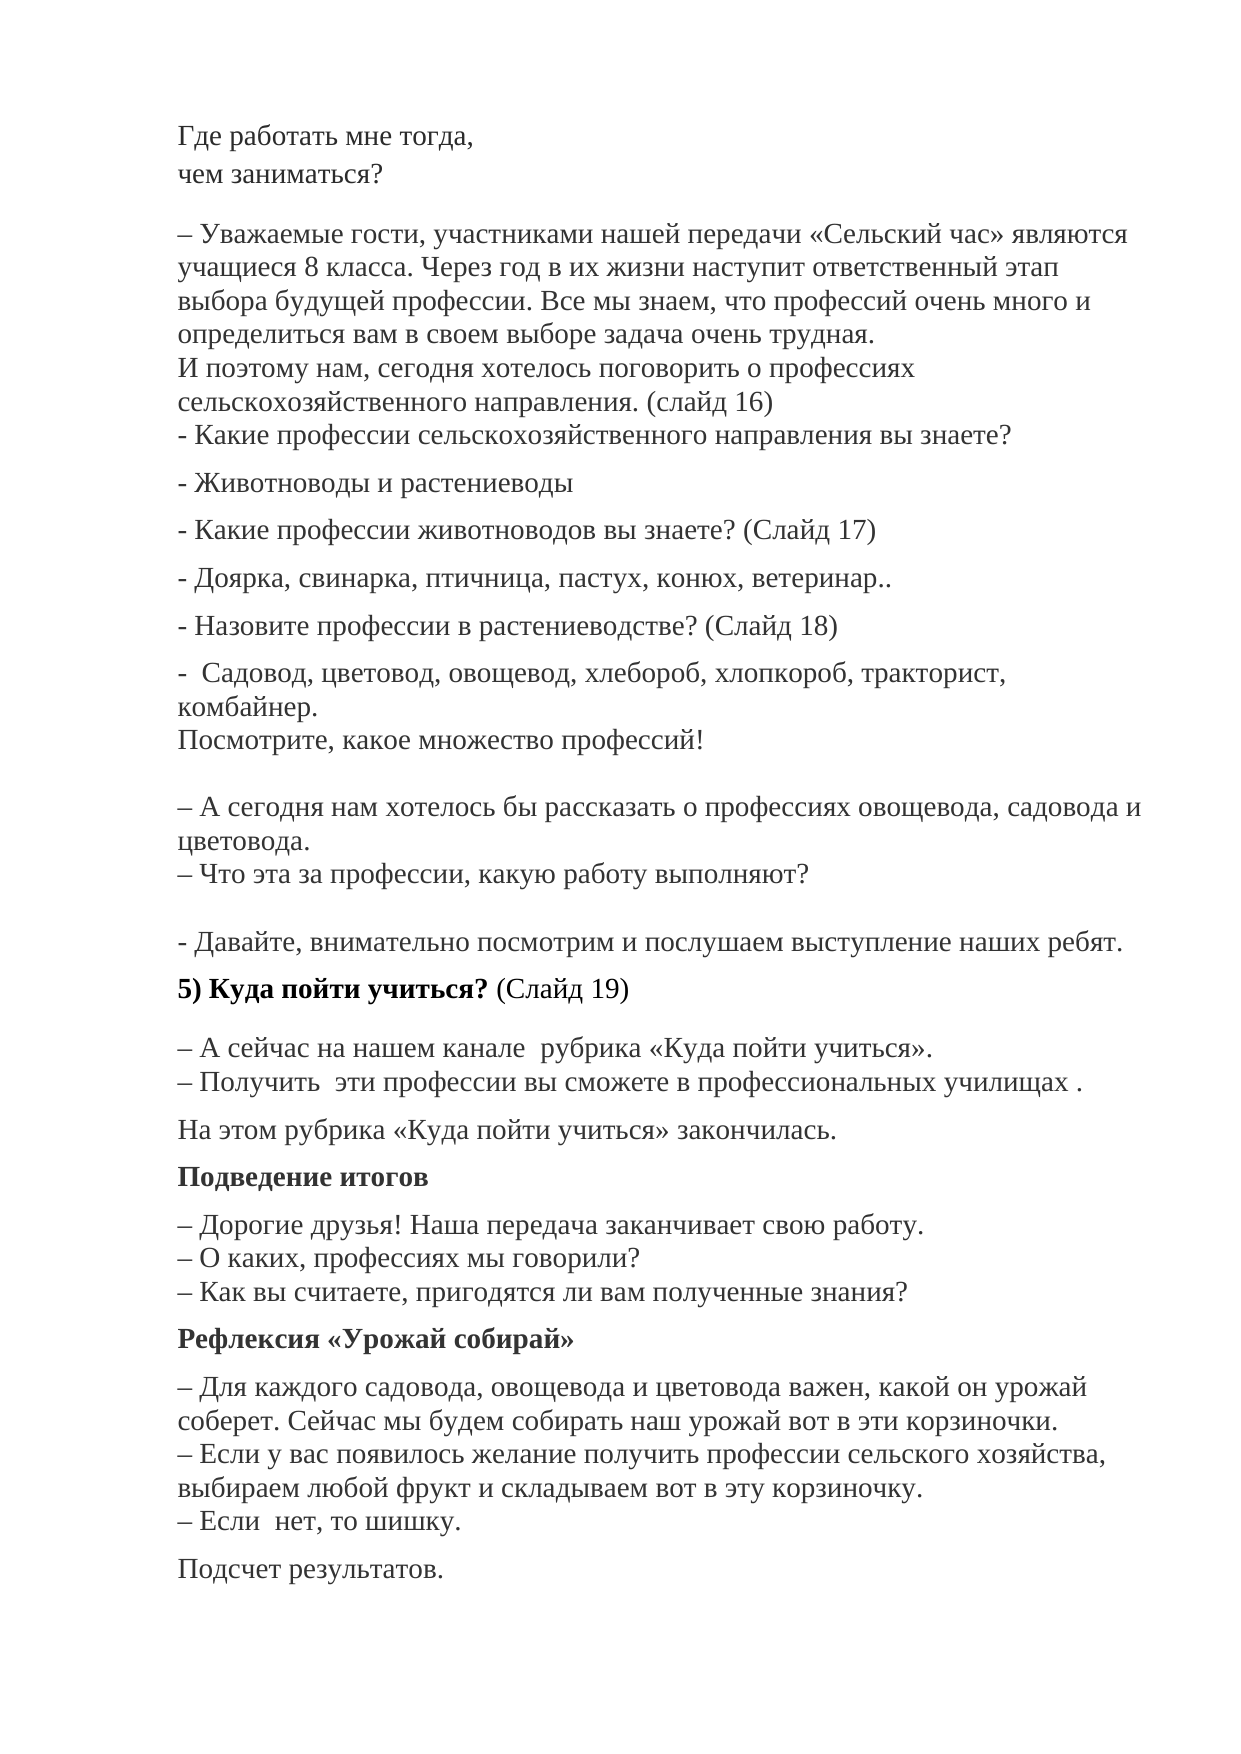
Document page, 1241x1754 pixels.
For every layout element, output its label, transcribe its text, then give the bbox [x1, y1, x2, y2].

text Подсчет результатов. [177, 1551, 1152, 1584]
text - Доярка, свинарка, птичница, пастух, конюх, ветеринар.. [177, 560, 1152, 594]
text - Назовите профессии в растениеводстве? (Слайд 18) [177, 608, 1152, 641]
text 5) Куда пойти учиться? (Слайд 19) [177, 971, 1152, 1005]
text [177, 118, 1152, 190]
text – Для каждого садовода, овощевода и цветовода важен, какой он урожай соберет. Сейчас мы будем собирать наш урожай вот в эти корзиночки. – Если у вас появилось желание получить профессии сельского хозяйства, выбираем любой фрукт и складываем вот в эту корзиночку. – Если нет, то шишку. [177, 1369, 1152, 1537]
text - Какие профессии животноводов вы знаете? (Слайд 17) [177, 512, 1152, 546]
text - Животноводы и растениеводы [177, 465, 1152, 498]
text На этом рубрика «Куда пойти учиться» закончилась. [177, 1112, 1152, 1145]
text – Дорогие друзья! Наша передача заканчивает свою работу. – О каких, профессиях мы говорили? – Как вы считаете, пригодятся ли вам полученные знания? [177, 1207, 1152, 1308]
text Рефлексия «Урожай собирай» [177, 1322, 1152, 1355]
text Подведение итогов [177, 1159, 1152, 1193]
text – А сейчас на нашем канале рубрика «Куда пойти учиться». – Получить эти профессии вы сможете в профессиональных училищах . [177, 1031, 1152, 1098]
text – Уважаемые гости, участниками нашей передачи «Сельский час» являются учащиеся 8 класса. Через год в их жизни наступит ответственный этап выбора будущей профессии. Все мы знаем, что профессий очень много и определиться вам в своем выборе задача очень трудная. И поэтому нам, сегодня хотелось поговорить о профессиях сельскохозяйственного направления. (слайд 16) - Какие профессии сельскохозяйственного направления вы знаете? [177, 216, 1152, 451]
text - Садовод, цветовод, овощевод, хлебороб, хлопкороб, тракторист, комбайнер. Посмотрите, какое множество профессий! – А сегодня нам хотелось бы рассказать о профессиях овощевода, садовода и цветовода. – Что эта за профессии, какую работу выполняют? - Давайте, внимательно посмотрим и послушаем выступление наших ребят. [177, 655, 1152, 957]
